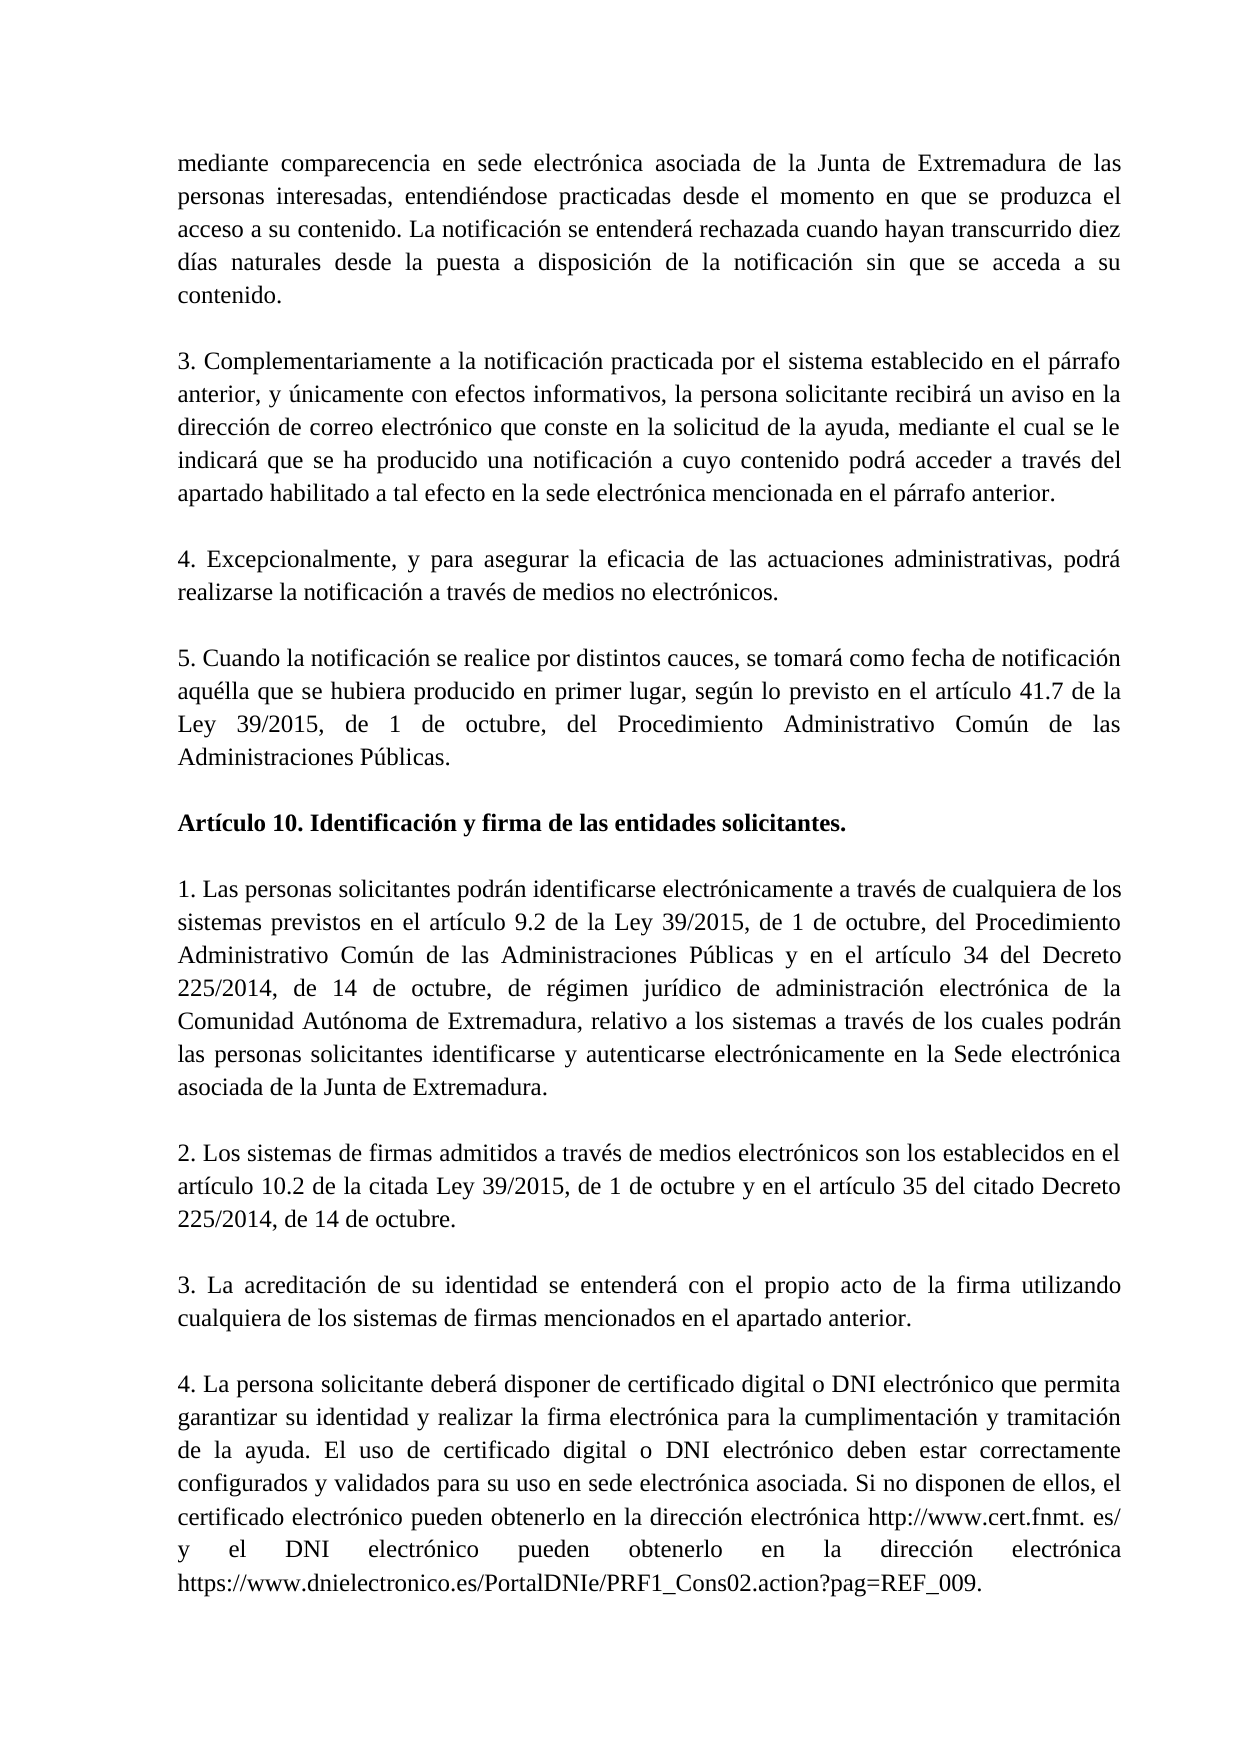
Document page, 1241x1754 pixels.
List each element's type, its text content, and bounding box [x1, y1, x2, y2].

text 2. Los sistemas de firmas admitidos a través de medios electrónicos son los establecidos en el artículo 10.2 de la citada Ley 39/2015, de 1 de octubre y en el artículo 35 del citado Decreto 225/2014, de 14 de octubre. [177, 1138, 1122, 1233]
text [177, 148, 1122, 308]
text 4. Excepcionalmente, y para asegurar la eficacia de las actuaciones administrativas, podrá realizarse la notificación a través de medios no electrónicos. [177, 544, 1122, 606]
text 5. Cuando la notificación se realice por distintos cauces, se tomará como fecha de notificación aquélla que se hubiera producido en primer lugar, según lo previsto en el artículo 41.7 de la Ley 39/2015, de 1 de octubre, del Procedimiento Administrativo Común de las Administraciones Públicas. [177, 643, 1122, 771]
text 3. La acreditación de su identidad se entenderá con el propio acto de la firma utilizando cualquiera de los sistemas de firmas mencionados en el apartado anterior. [177, 1270, 1122, 1332]
text 4. La persona solicitante deberá disponer de certificado digital o DNI electrónico que permita garantizar su identidad y realizar la firma electrónica para la cumplimentación y tramitación de la ayuda. El uso de certificado digital o DNI electrónico deben estar correctamente configurados y validados para su uso en sede electrónica asociada. Si no disponen de ellos, el certificado electrónico pueden obtenerlo en la dirección electrónica http://www.cert.fnmt. es/ y el DNI electrónico pueden obtenerlo en la dirección electrónica https://www.dnielectronico.es/PortalDNIe/PRF1_Cons02.action?pag=REF_009. [177, 1369, 1122, 1596]
text Artículo 10. Identificación y firma de las entidades solicitantes. [177, 808, 1122, 837]
text 3. Complementariamente a la notificación practicada por el sistema establecido en el párrafo anterior, y únicamente con efectos informativos, la persona solicitante recibirá un aviso en la dirección de correo electrónico que conste en la solicitud de la ayuda, mediante el cual se le indicará que se ha producido una notificación a cuyo contenido podrá acceder a través del apartado habilitado a tal efecto en la sede electrónica mencionada en el párrafo anterior. [177, 346, 1122, 507]
text 1. Las personas solicitantes podrán identificarse electrónicamente a través de cualquiera de los sistemas previstos en el artículo 9.2 de la Ley 39/2015, de 1 de octubre, del Procedimiento Administrativo Común de las Administraciones Públicas y en el artículo 34 del Decreto 225/2014, de 14 de octubre, de régimen jurídico de administración electrónica de la Comunidad Autónoma de Extremadura, relativo a los sistemas a través de los cuales podrán las personas solicitantes identificarse y autenticarse electrónicamente en la Sede electrónica asociada de la Junta de Extremadura. [177, 874, 1122, 1101]
